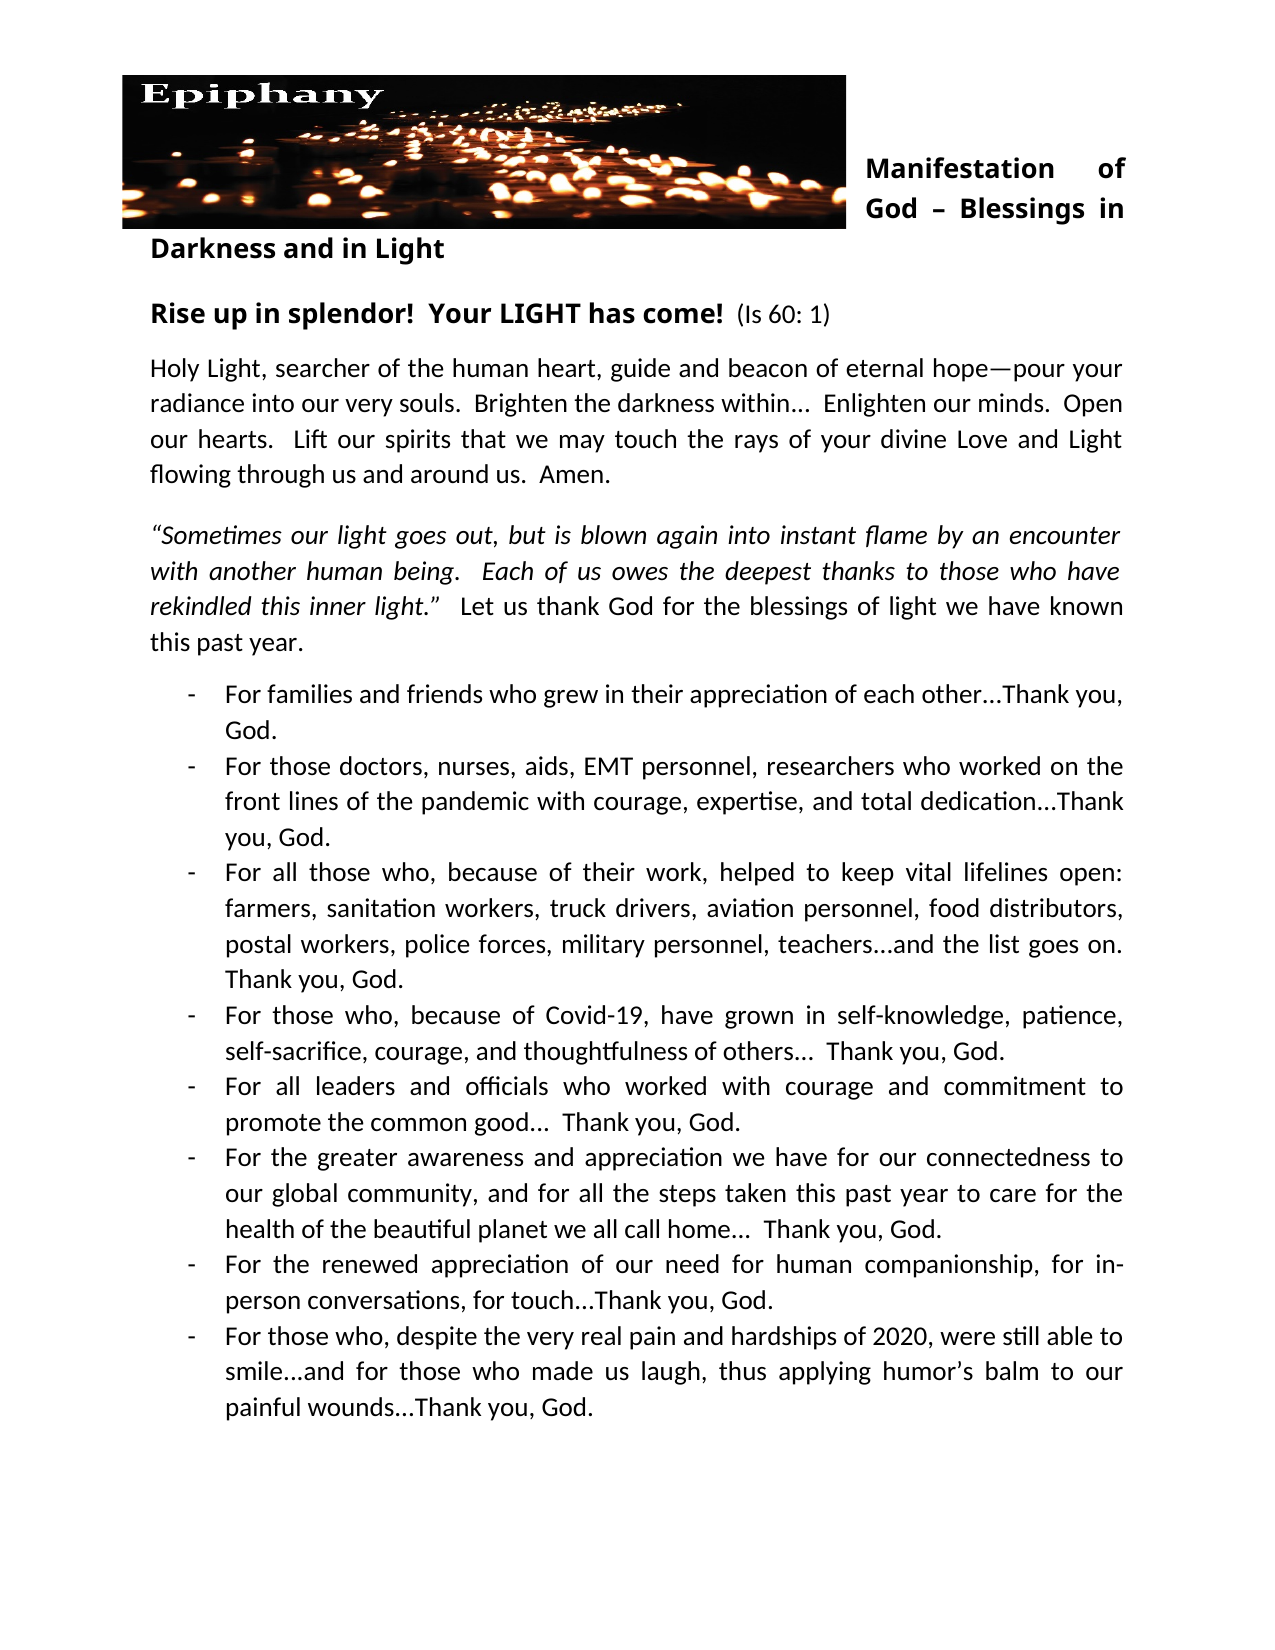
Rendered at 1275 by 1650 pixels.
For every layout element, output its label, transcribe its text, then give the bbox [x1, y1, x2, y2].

text Manifestation of God – Blessings in Darkness and in Light [150, 150, 1125, 266]
list For those doctors, nurses, aids, EMT personnel, researchers who worked on the front lines of the pandemic with courage, expertise, and total dedication...Thank you, God. [187, 749, 1125, 853]
text “Sometimes our light goes out, but is blown again into instant flame by an encounter with another human being. Each of us owes the deepest thanks to those who have rekindled this inner light.” Let us thank God for the blessings of light we have known this past year. [150, 518, 1125, 658]
list For those who, despite the very real pain and hardships of 2020, were still able to smile...and for those who made us laugh, thus applying humor’s balm to our painful wounds...Thank you, God. [187, 1319, 1125, 1423]
picture [122, 75, 847, 229]
list For families and friends who grew in their appreciation of each other...Thank you, God. [187, 677, 1125, 746]
list For all leaders and officials who worked with courage and commitment to promote the common good... Thank you, God. [187, 1069, 1125, 1138]
list For all those who, because of their work, helped to keep vital lifelines open: farmers, sanitation workers, truck drivers, aviation personnel, food distributors, postal workers, police forces, military personnel, teachers...and the list goes on. Thank you, God. [187, 856, 1125, 996]
list For the renewed appreciation of our need for human companionship, for in-person conversations, for touch...Thank you, God. [187, 1247, 1125, 1316]
text Holy Light, searcher of the human heart, guide and beacon of eternal hope—pour your radiance into our very souls. Brighten the darkness within... Enlighten our minds. Open our hearts. Lift our spirits that we may touch the rays of your divine Love and Light flowing through us and around us. Amen. [150, 351, 1125, 491]
list For the greater awareness and appreciation we have for our connectedness to our global community, and for all the steps taken this past year to care for the health of the beautiful planet we all call home... Thank you, God. [187, 1141, 1125, 1245]
text Rise up in splendor! Your LIGHT has come! (Is 60: 1) [150, 294, 1125, 331]
list For those who, because of Covid-19, have grown in self-knowledge, patience, self-sacrifice, courage, and thoughtfulness of others... Thank you, God. [187, 998, 1125, 1067]
